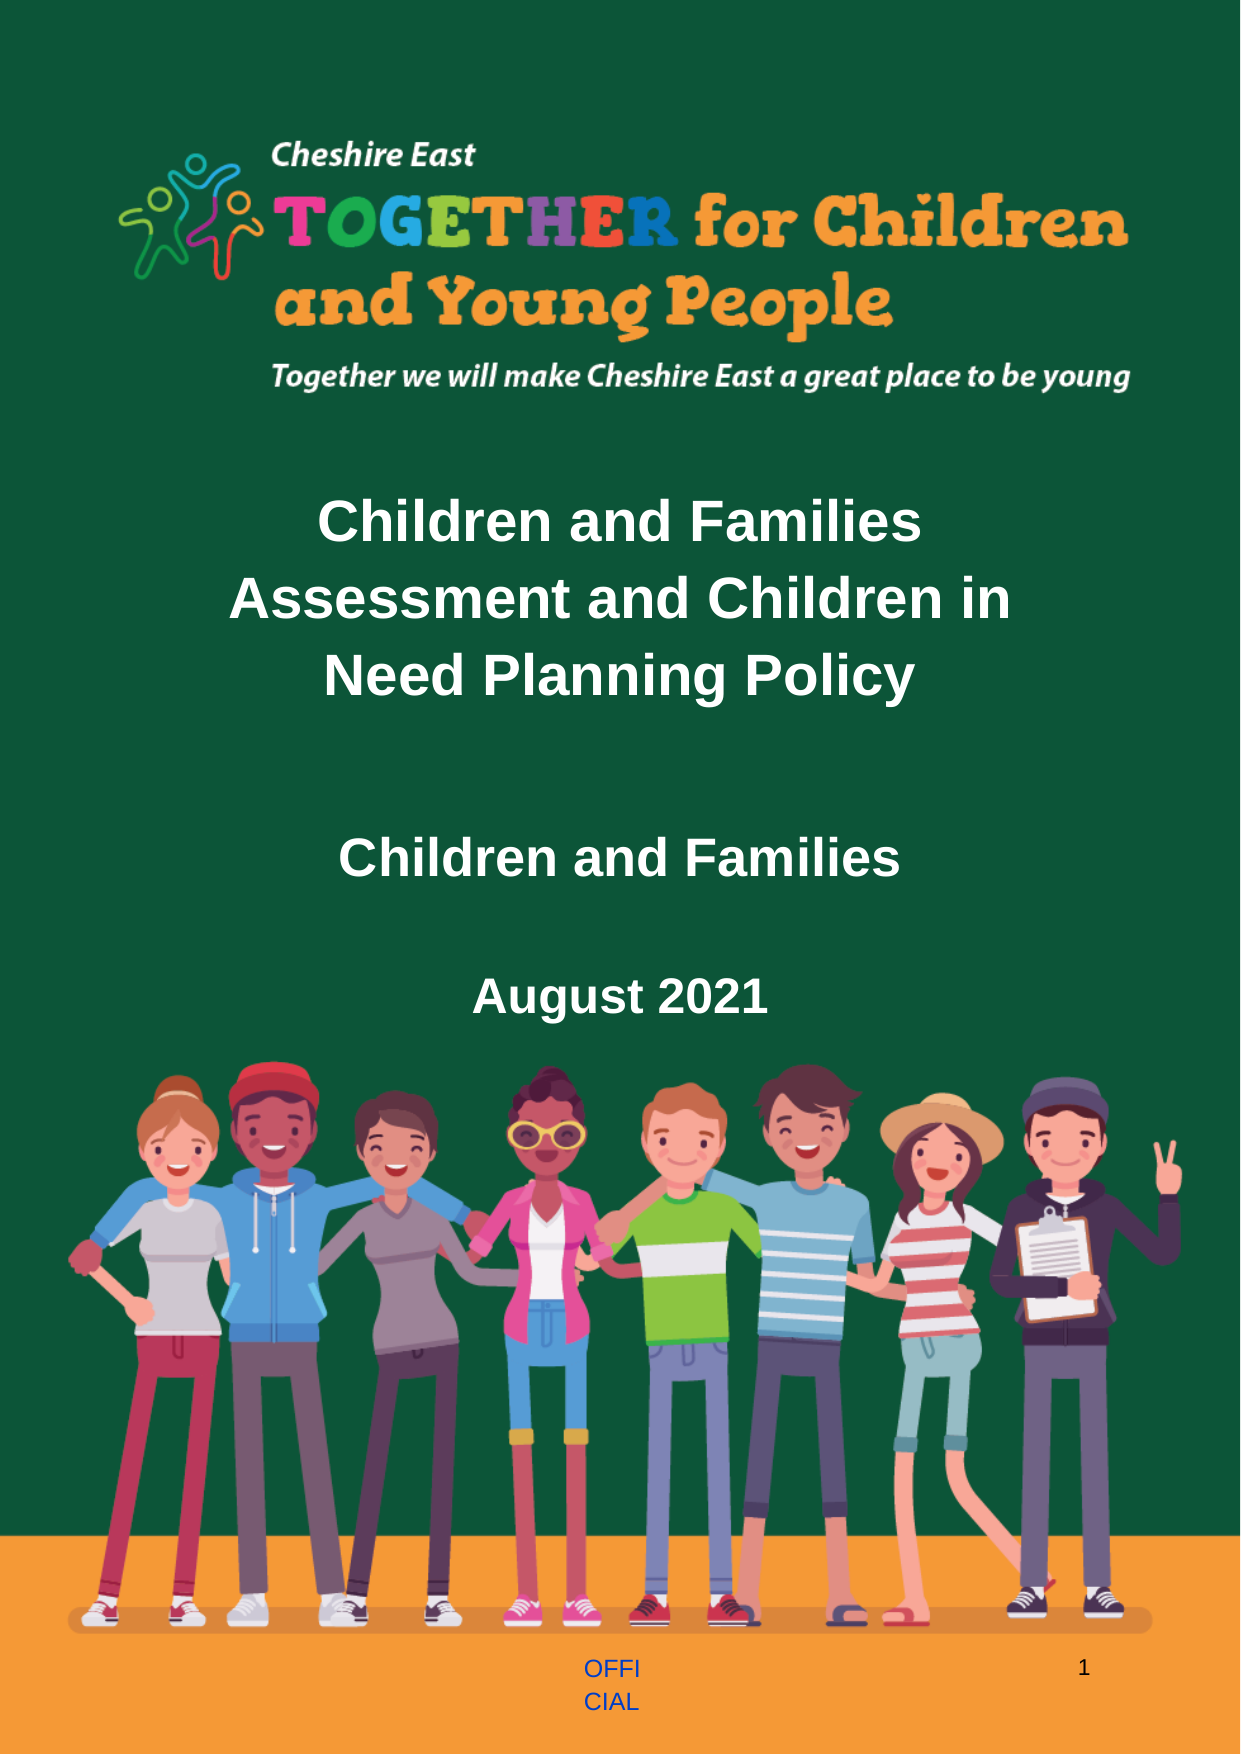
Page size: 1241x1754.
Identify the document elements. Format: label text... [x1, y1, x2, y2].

text August 2021 [150, 966, 1090, 1024]
picture [0, 0, 1241, 1754]
text Children and Families Assessment and Children in Need Planning Policy [150, 487, 1090, 708]
text Children and Families [150, 826, 1090, 888]
